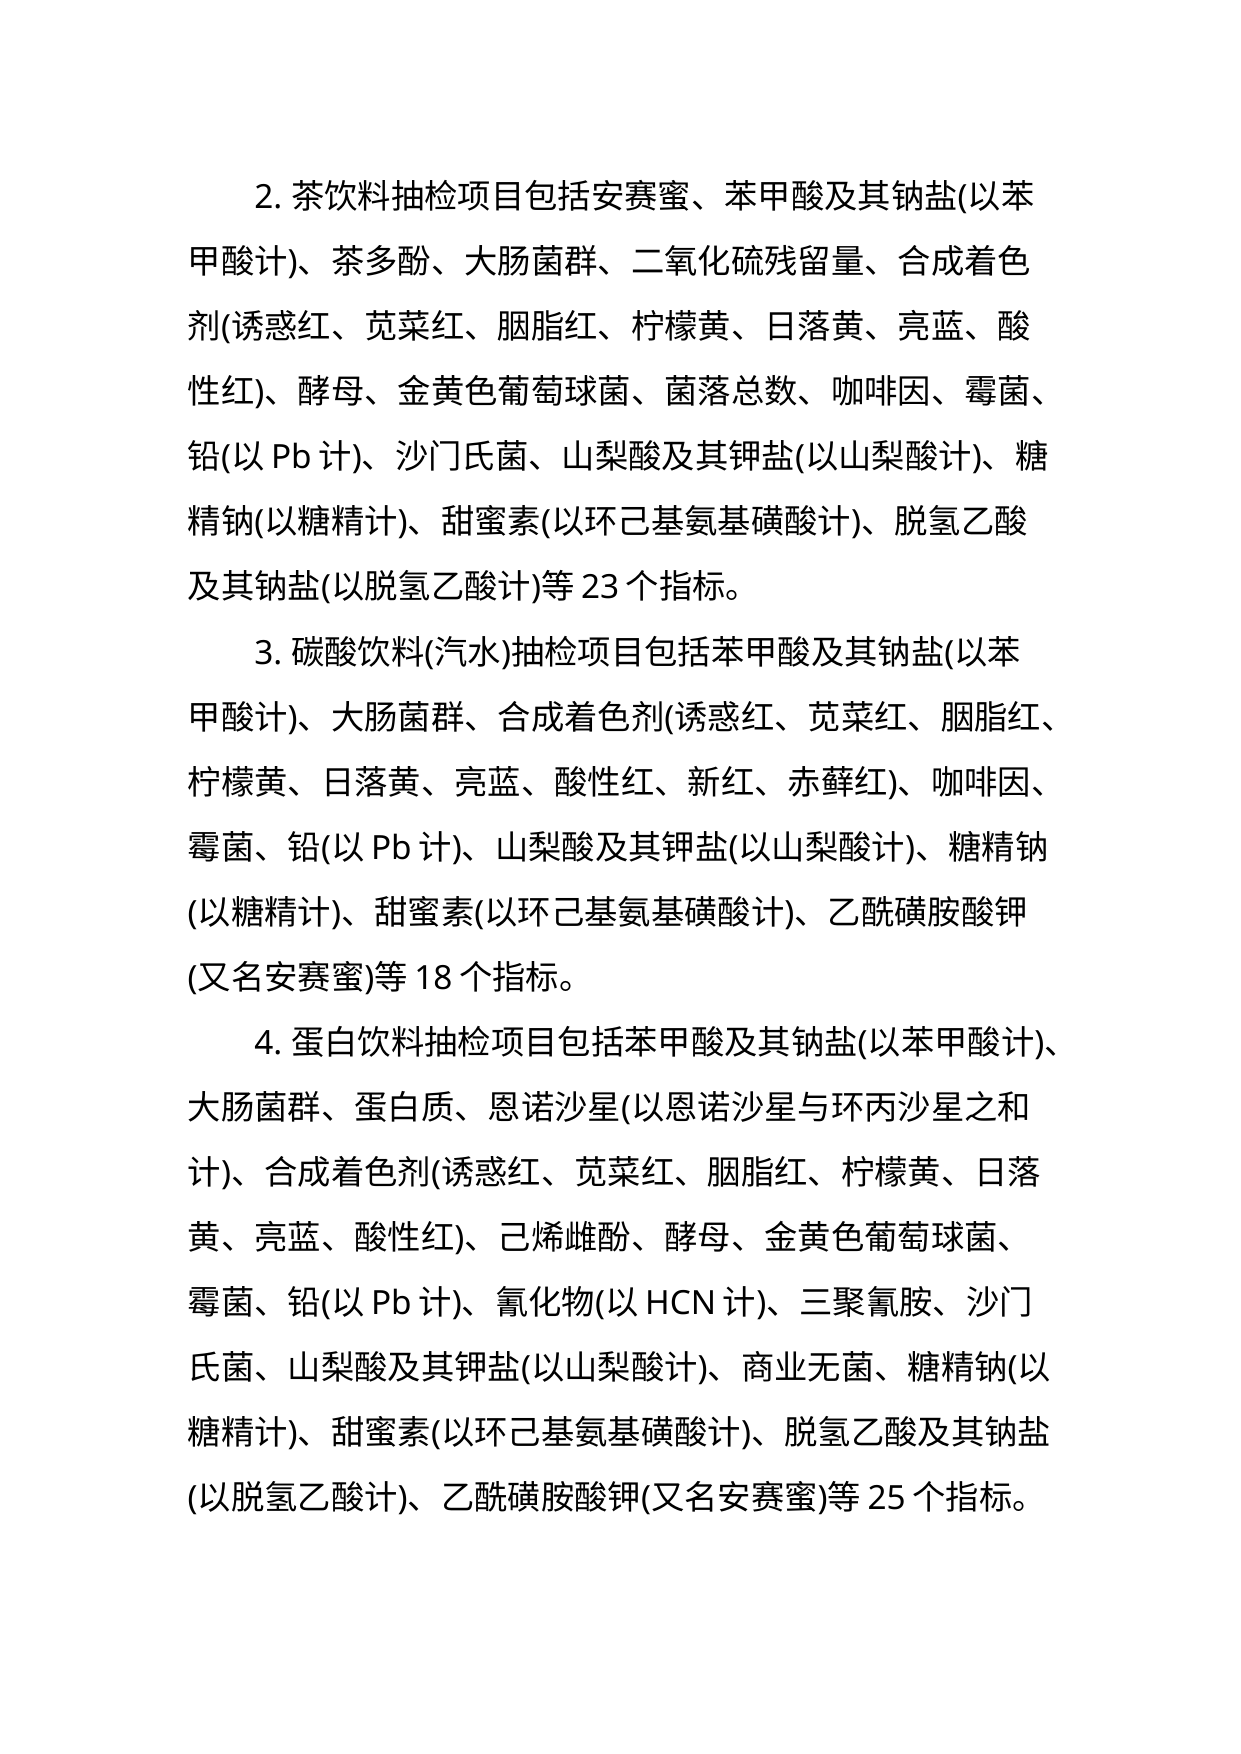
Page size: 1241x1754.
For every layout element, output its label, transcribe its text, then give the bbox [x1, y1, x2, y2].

text 2. 茶饮料抽检项目包括安赛蜜、苯甲酸及其钠盐(以苯甲酸计)、茶多酚、大肠菌群、二氧化硫残留量、合成着色剂(诱惑红、苋菜红、胭脂红、柠檬黄、日落黄、亮蓝、酸性红)、酵母、金黄色葡萄球菌、菌落总数、咖啡因、霉菌、铅(以Pb计)、沙门氏菌、山梨酸及其钾盐(以山梨酸计)、糖精钠(以糖精计)、甜蜜素(以环己基氨基磺酸计)、脱氢乙酸及其钠盐(以脱氢乙酸计)等23个指标。 [187, 162, 1053, 617]
text 3. 碳酸饮料(汽水)抽检项目包括苯甲酸及其钠盐(以苯甲酸计)、大肠菌群、合成着色剂(诱惑红、苋菜红、胭脂红、柠檬黄、日落黄、亮蓝、酸性红、新红、赤藓红)、咖啡因、霉菌、铅(以Pb计)、山梨酸及其钾盐(以山梨酸计)、糖精钠(以糖精计)、甜蜜素(以环己基氨基磺酸计)、乙酰磺胺酸钾(又名安赛蜜)等18个指标。 [187, 617, 1053, 1007]
text 4. 蛋白饮料抽检项目包括苯甲酸及其钠盐(以苯甲酸计)、大肠菌群、蛋白质、恩诺沙星(以恩诺沙星与环丙沙星之和计)、合成着色剂(诱惑红、苋菜红、胭脂红、柠檬黄、日落黄、亮蓝、酸性红)、己烯雌酚、酵母、金黄色葡萄球菌、霉菌、铅(以Pb计)、氰化物(以HCN计)、三聚氰胺、沙门氏菌、山梨酸及其钾盐(以山梨酸计)、商业无菌、糖精钠(以糖精计)、甜蜜素(以环己基氨基磺酸计)、脱氢乙酸及其钠盐(以脱氢乙酸计)、乙酰磺胺酸钾(又名安赛蜜)等25个指标。 [187, 1008, 1053, 1528]
